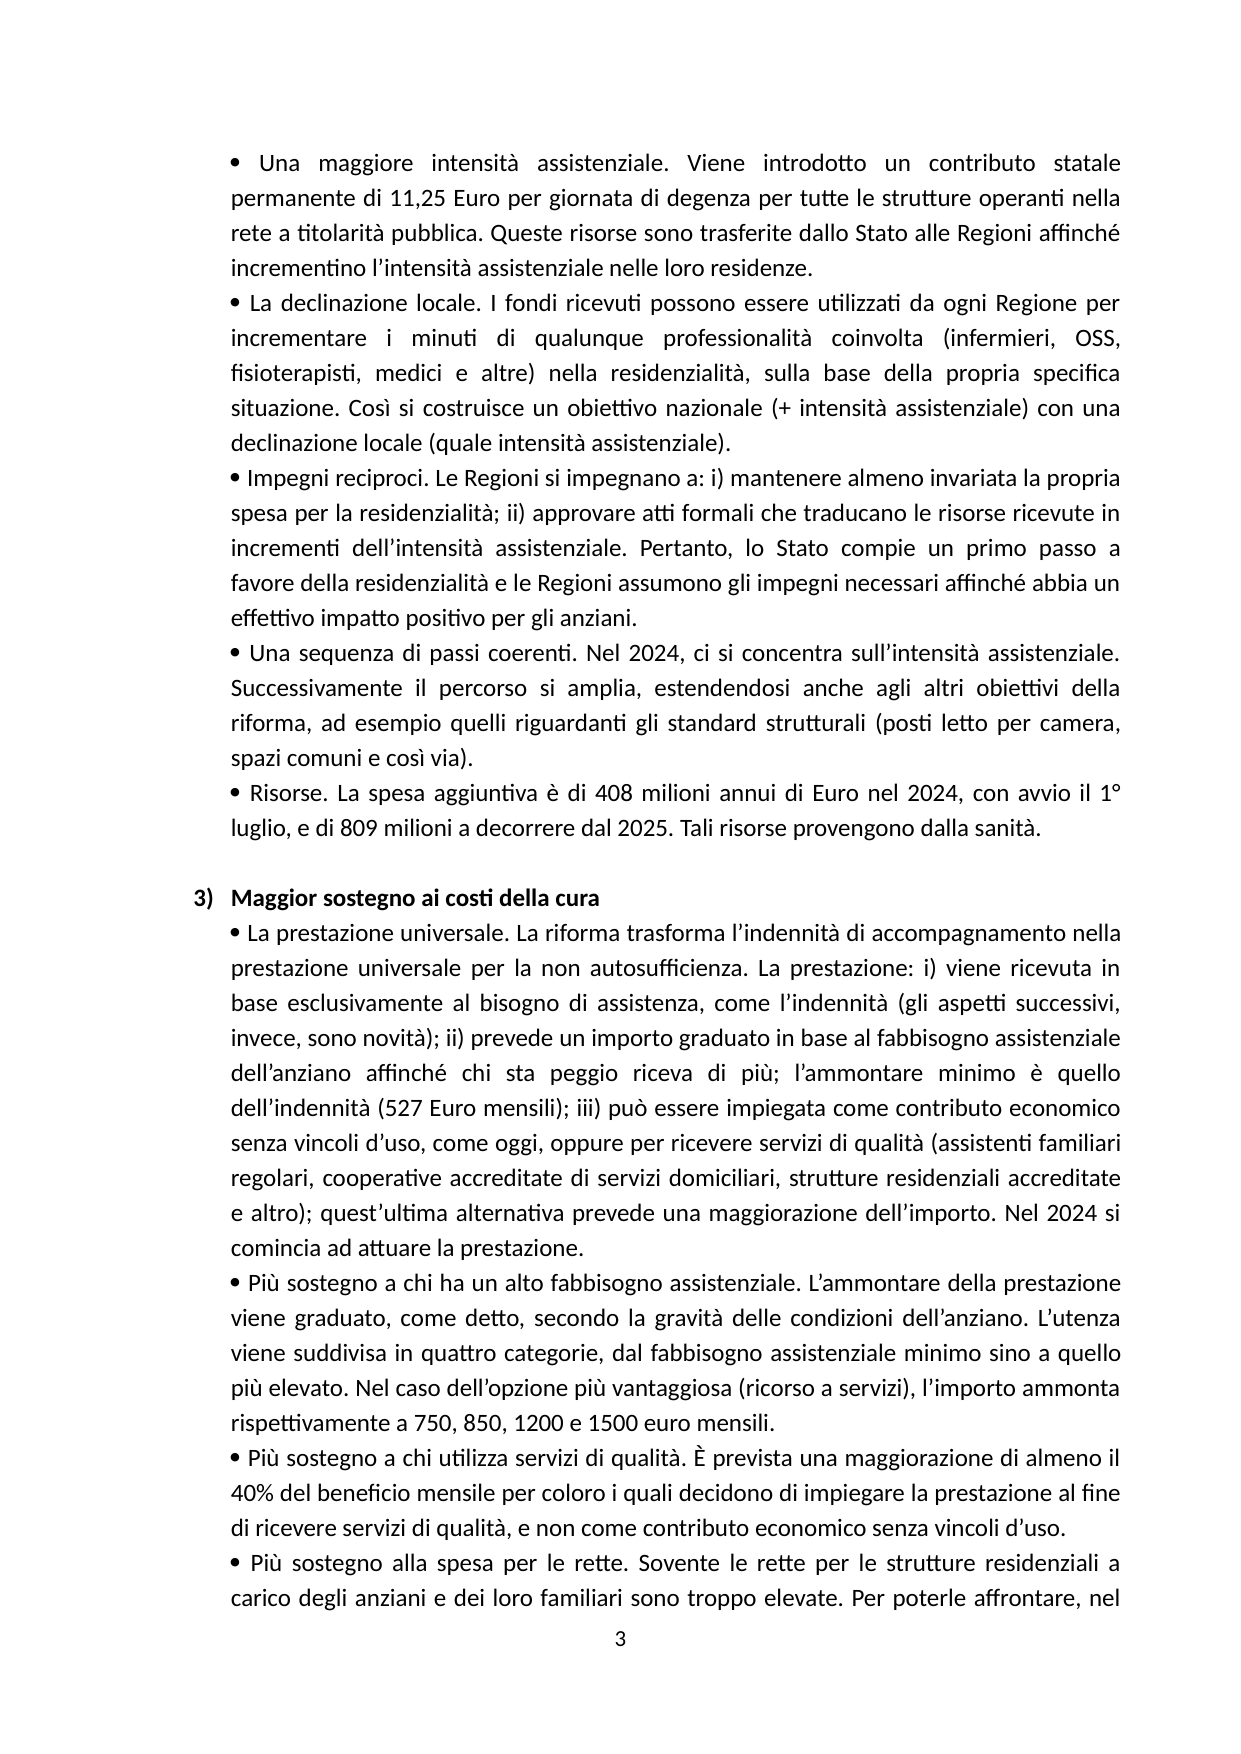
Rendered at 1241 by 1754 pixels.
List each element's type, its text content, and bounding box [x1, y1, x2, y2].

list Maggior sostegno ai costi della cura [193, 883, 1122, 913]
list Una sequenza di passi coerenti. Nel 2024, ci si concentra sull’intensità assistenziale. Successivamente il percorso si amplia, estendendosi anche agli altri obiettivi della riforma, ad esempio quelli riguardanti gli standard strutturali (posti letto per camera, spazi comuni e così via). [231, 638, 1122, 773]
list Risorse. La spesa aggiuntiva è di 408 milioni annui di Euro nel 2024, con avvio il 1° luglio, e di 809 milioni a decorrere dal 2025. Tali risorse provengono dalla sanità. [231, 778, 1122, 843]
list Più sostegno a chi ha un alto fabbisogno assistenziale. L’ammontare della prestazione viene graduato, come detto, secondo la gravità delle condizioni dell’anziano. L’utenza viene suddivisa in quattro categorie, dal fabbisogno assistenziale minimo sino a quello più elevato. Nel caso dell’opzione più vantaggiosa (ricorso a servizi), l’importo ammonta rispettivamente a 750, 850, 1200 e 1500 euro mensili. [231, 1268, 1122, 1438]
list Più sostegno a chi utilizza servizi di qualità. È prevista una maggiorazione di almeno il 40% del beneficio mensile per coloro i quali decidono di impiegare la prestazione al fine di ricevere servizi di qualità, e non come contributo economico senza vincoli d’uso. [231, 1443, 1122, 1543]
list Impegni reciproci. Le Regioni si impegnano a: i) mantenere almeno invariata la propria spesa per la residenzialità; ii) approvare atti formali che traducano le risorse ricevute in incrementi dell’intensità assistenziale. Pertanto, lo Stato compie un primo passo a favore della residenzialità e le Regioni assumono gli impegni necessari affinché abbia un effettivo impatto positivo per gli anziani. [231, 463, 1122, 633]
list La prestazione universale. La riforma trasforma l’indennità di accompagnamento nella prestazione universale per la non autosufficienza. La prestazione: i) viene ricevuta in base esclusivamente al bisogno di assistenza, come l’indennità (gli aspetti successivi, invece, sono novità); ii) prevede un importo graduato in base al fabbisogno assistenziale dell’anziano affinché chi sta peggio riceva di più; l’ammontare minimo è quello dell’indennità (527 Euro mensili); iii) può essere impiegata come contributo economico senza vincoli d’uso, come oggi, oppure per ricevere servizi di qualità (assistenti familiari regolari, cooperative accreditate di servizi domiciliari, strutture residenziali accreditate e altro); quest’ultima alternativa prevede una maggiorazione dell’importo. Nel 2024 si comincia ad attuare la prestazione. [231, 918, 1122, 1263]
list Una maggiore intensità assistenziale. Viene introdotto un contributo statale permanente di 11,25 Euro per giornata di degenza per tutte le strutture operanti nella rete a titolarità pubblica. Queste risorse sono trasferite dallo Stato alle Regioni affinché incrementino l’intensità assistenziale nelle loro residenze. [231, 148, 1122, 283]
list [231, 1548, 1122, 1613]
list La declinazione locale. I fondi ricevuti possono essere utilizzati da ogni Regione per incrementare i minuti di qualunque professionalità coinvolta (infermieri, OSS, fisioterapisti, medici e altre) nella residenzialità, sulla base della propria specifica situazione. Così si costruisce un obiettivo nazionale (+ intensità assistenziale) con una declinazione locale (quale intensità assistenziale). [231, 288, 1122, 458]
